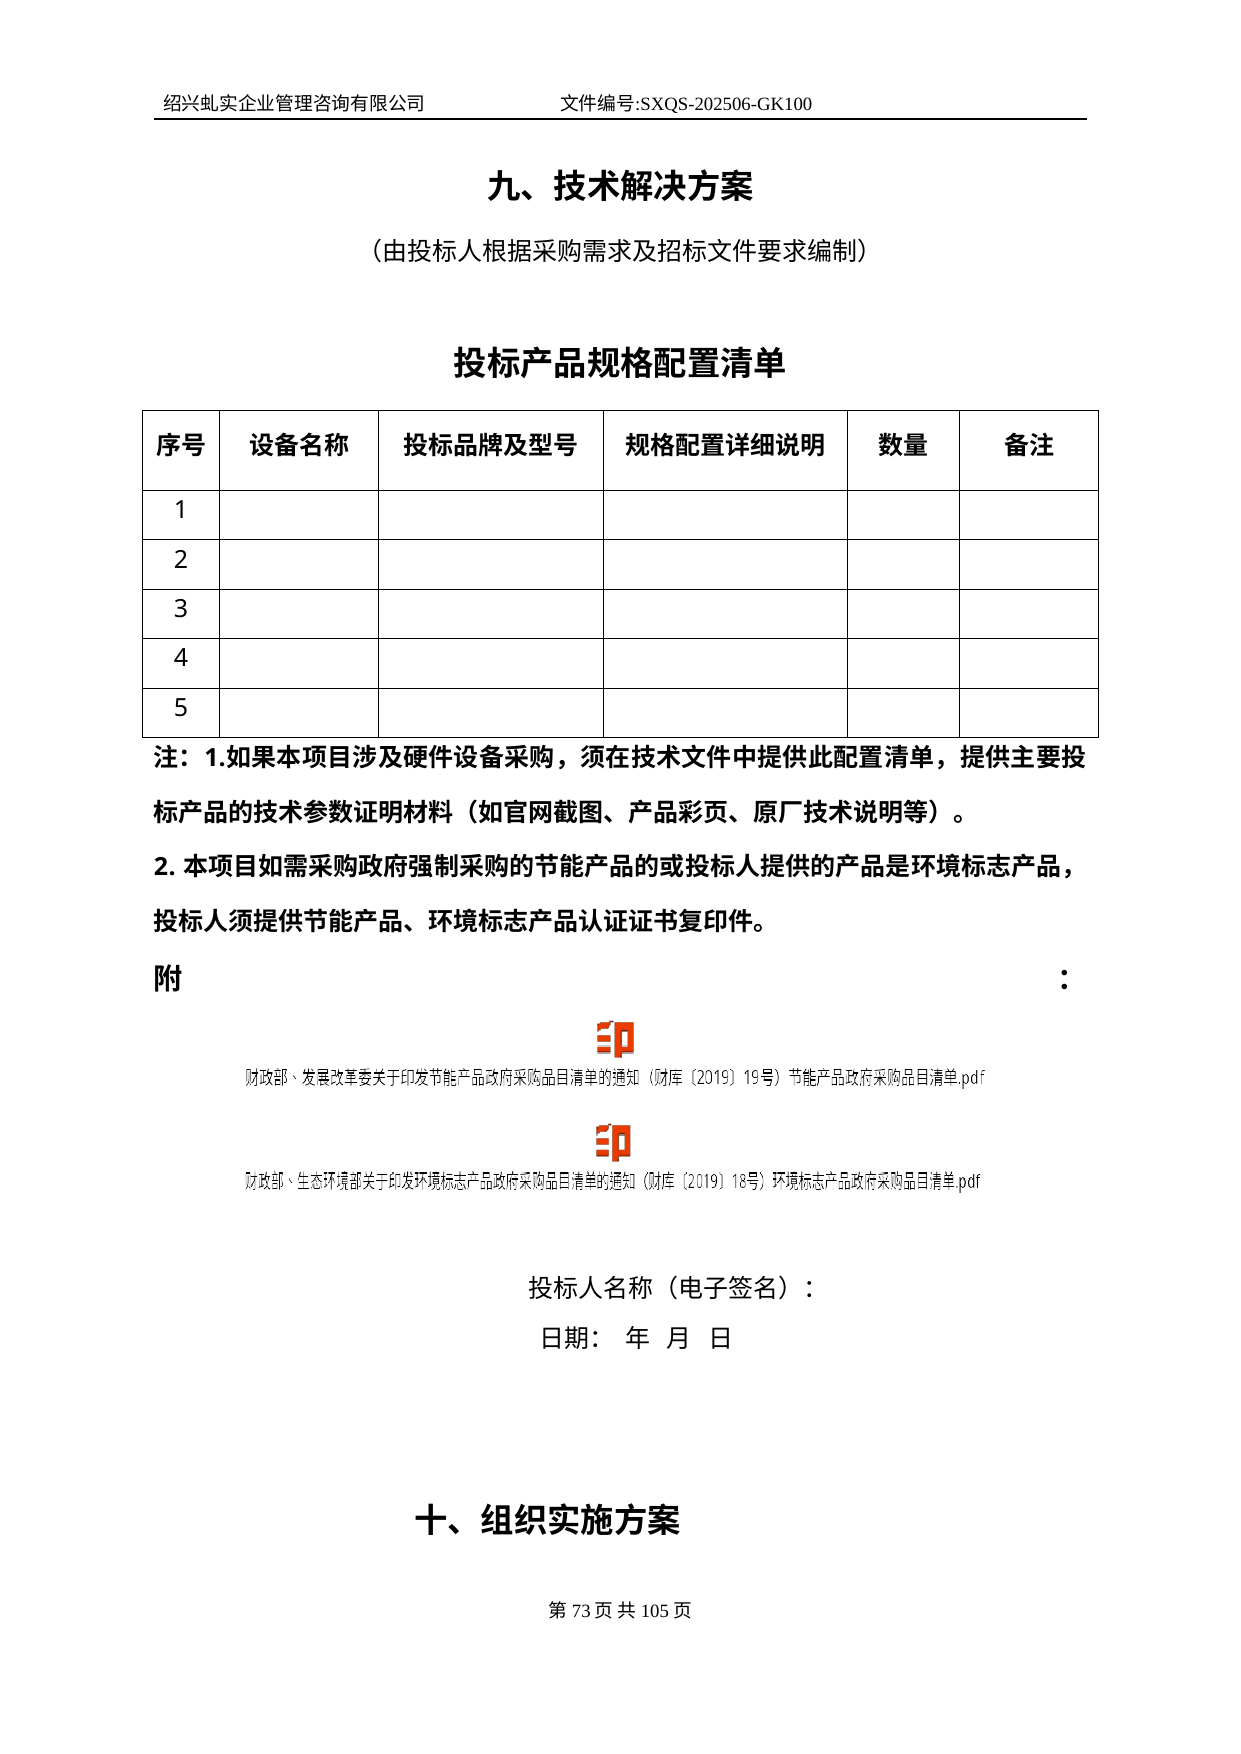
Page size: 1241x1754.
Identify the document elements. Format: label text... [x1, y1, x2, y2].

table_header 序号 [143, 411, 219, 490]
table_cell [379, 590, 603, 638]
table_cell [604, 590, 847, 638]
table_cell [848, 590, 959, 638]
table_cell [379, 491, 603, 539]
table_cell [604, 491, 847, 539]
table_cell 3 [143, 590, 219, 638]
table_cell [604, 540, 847, 589]
table_cell 5 [143, 689, 219, 737]
table_cell [960, 540, 1098, 589]
table_cell [848, 639, 959, 687]
table_cell [379, 639, 603, 687]
table_cell [604, 639, 847, 687]
text 投标人名称（电子签名）： [153, 1268, 1087, 1304]
table_header 备注 [960, 411, 1098, 490]
table_cell [220, 540, 378, 589]
table_cell 2 [143, 540, 219, 589]
table_header 设备名称 [220, 411, 378, 490]
text 附： [153, 955, 1087, 1204]
table_cell [604, 689, 847, 737]
table_cell [379, 540, 603, 589]
table_cell [848, 540, 959, 589]
table_cell 1 [143, 491, 219, 539]
table_cell [848, 689, 959, 737]
text （由投标人根据采购需求及招标文件要求编制） [153, 232, 1087, 268]
text 日期： 年 月 日 [153, 1319, 1087, 1355]
table_cell [220, 639, 378, 687]
table_cell [960, 491, 1098, 539]
table_header 数量 [848, 411, 959, 490]
table_cell [220, 689, 378, 737]
text 2. 本项目如需采购政府强制采购的节能产品的或投标人提供的产品是环境标志产品，投标人须提供节能产品、环境标志产品认证证书复印件。 [153, 847, 1087, 937]
table_cell 4 [143, 639, 219, 687]
table_cell [848, 491, 959, 539]
table_header 投标品牌及型号 [379, 411, 603, 490]
text 九、技术解决方案 [153, 159, 1087, 208]
table_header 规格配置详细说明 [604, 411, 847, 490]
table_cell [960, 639, 1098, 687]
table_cell [960, 689, 1098, 737]
text 十、组织实施方案 [153, 1494, 941, 1542]
text 注：1.如果本项目涉及硬件设备采购，须在技术文件中提供此配置清单，提供主要投标产品的技术参数证明材料（如官网截图、产品彩页、原厂技术说明等）。 [153, 738, 1087, 828]
table_cell [960, 590, 1098, 638]
text 投标产品规格配置清单 [153, 337, 1087, 385]
table_cell [220, 590, 378, 638]
table_cell [220, 491, 378, 539]
table_cell [379, 689, 603, 737]
